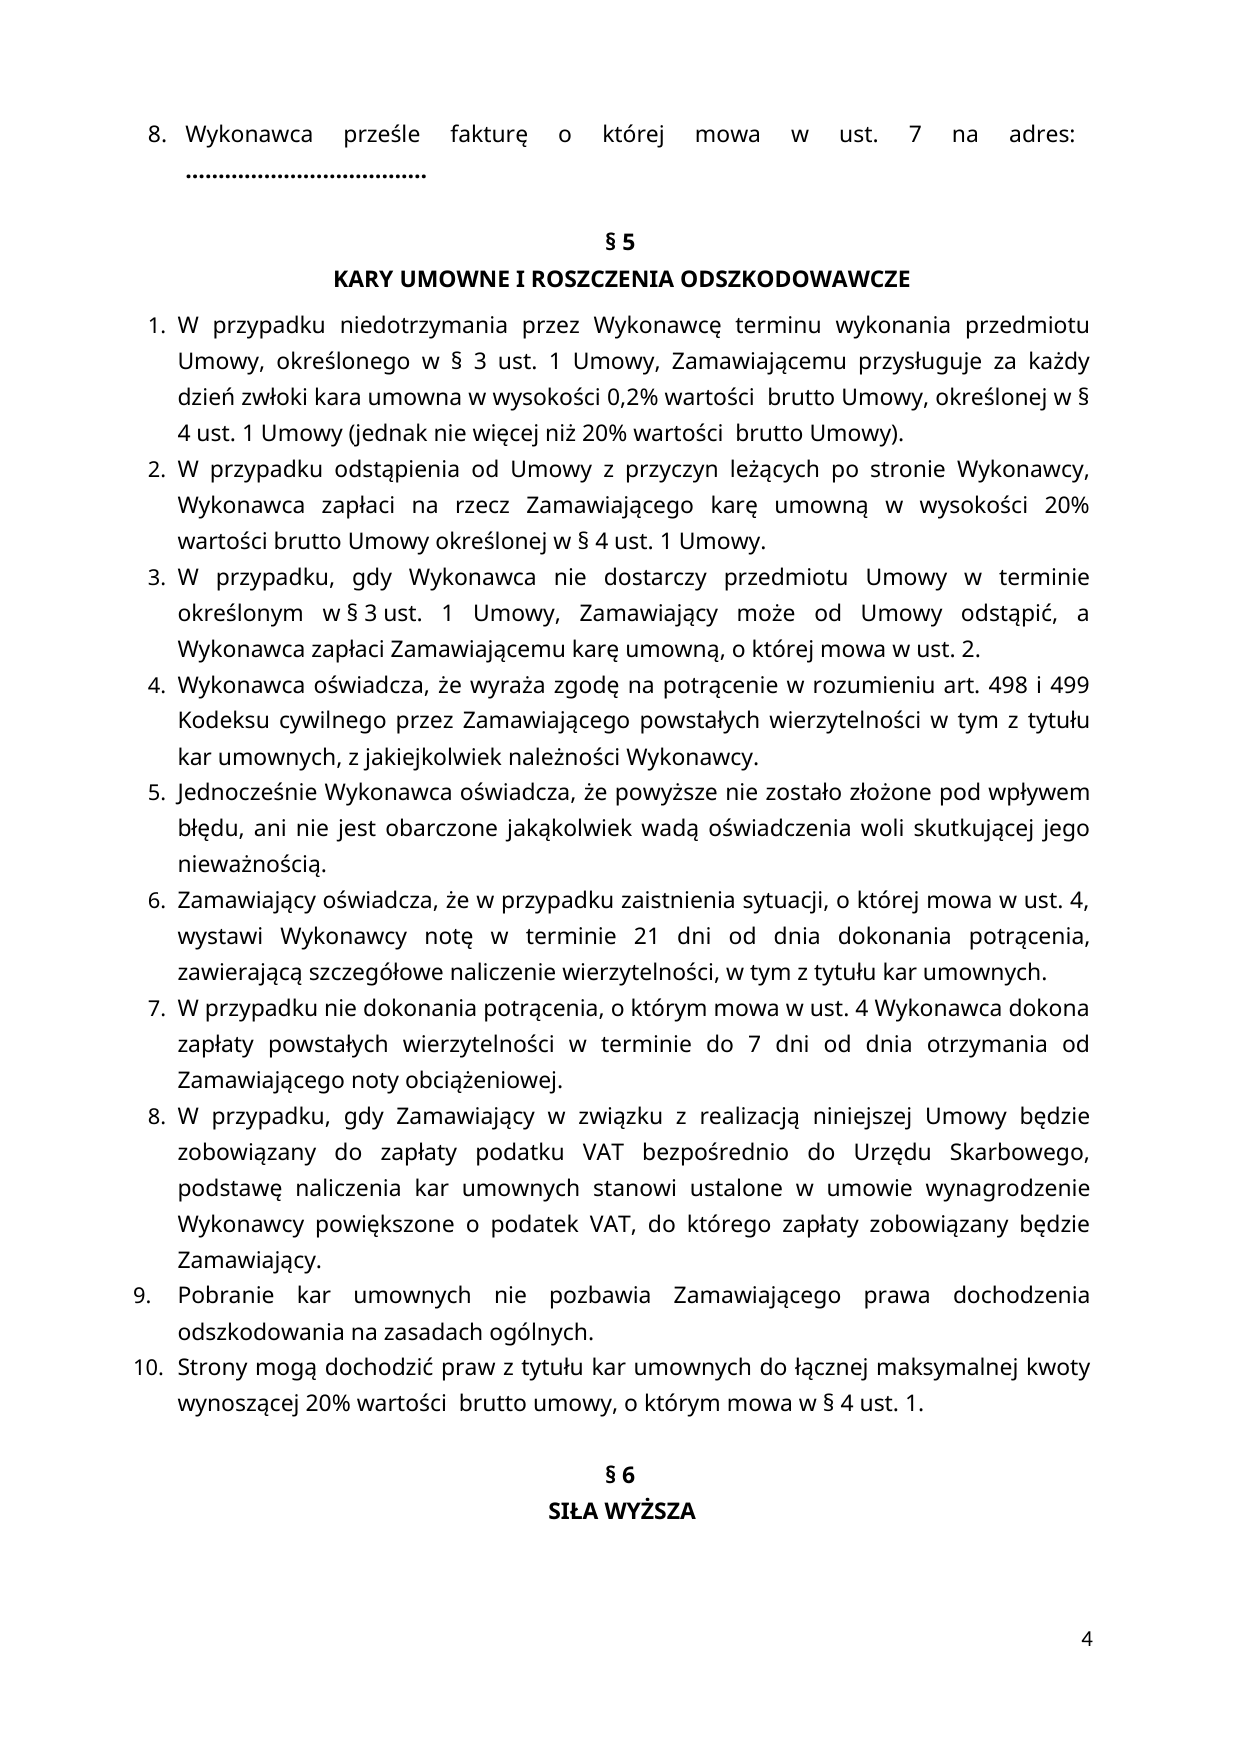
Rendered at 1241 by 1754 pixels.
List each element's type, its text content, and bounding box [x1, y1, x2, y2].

text KARY UMOWNE I ROSZCZENIA ODSZKODOWAWCZE [151, 262, 1093, 294]
text § 5 [148, 226, 1092, 257]
list W przypadku nie dokonania potrącenia, o którym mowa w ust. 4 Wykonawca dokona zapłaty powstałych wierzytelności w terminie do 7 dni od dnia otrzymania od Zamawiającego noty obciążeniowej. [148, 992, 1091, 1095]
list Wykonawca oświadcza, że wyraża zgodę na potrącenie w rozumieniu art. 498 i 499 Kodeksu cywilnego przez Zamawiającego powstałych wierzytelności w tym z tytułu kar umownych, z jakiejkolwiek należności Wykonawcy. [148, 668, 1091, 772]
list W przypadku, gdy Wykonawca nie dostarczy przedmiotu Umowy w terminie określonym w § 3 ust. 1 Umowy, Zamawiający może od Umowy odstąpić, a Wykonawca zapłaci Zamawiającemu karę umowną, o której mowa w ust. 2. [148, 561, 1091, 664]
list Strony mogą dochodzić praw z tytułu kar umownych do łącznej maksymalnej kwoty wynoszącej 20% wartości brutto umowy, o którym mowa w § 4 ust. 1. [133, 1351, 1091, 1418]
text § 6 [163, 1459, 1077, 1490]
list W przypadku odstąpienia od Umowy z przyczyn leżących po stronie Wykonawcy, Wykonawca zapłaci na rzecz Zamawiającego karę umowną w wysokości 20% wartości brutto Umowy określonej w § 4 ust. 1 Umowy. [148, 453, 1091, 556]
list Jednocześnie Wykonawca oświadcza, że powyższe nie zostało złożone pod wpływem błędu, ani nie jest obarczone jakąkolwiek wadą oświadczenia woli skutkującej jego nieważnością. [148, 776, 1091, 879]
list W przypadku, gdy Zamawiający w związku z realizacją niniejszej Umowy będzie zobowiązany do zapłaty podatku VAT bezpośrednio do Urzędu Skarbowego, podstawę naliczenia kar umownych stanowi ustalone w umowie wynagrodzenie Wykonawcy powiększone o podatek VAT, do którego zapłaty zobowiązany będzie Zamawiający. [148, 1100, 1091, 1275]
text SIŁA WYŻSZA [151, 1495, 1093, 1526]
list Wykonawca prześle fakturę o której mowa w ust. 7 na adres: ………………………………. [148, 118, 1077, 185]
list Zamawiający oświadcza, że w przypadku zaistnienia sytuacji, o której mowa w ust. 4, wystawi Wykonawcy notę w terminie 21 dni od dnia dokonania potrącenia, zawierającą szczegółowe naliczenie wierzytelności, w tym z tytułu kar umownych. [148, 884, 1091, 987]
list Pobranie kar umownych nie pozbawia Zamawiającego prawa dochodzenia odszkodowania na zasadach ogólnych. [133, 1279, 1091, 1347]
list W przypadku niedotrzymania przez Wykonawcę terminu wykonania przedmiotu Umowy, określonego w § 3 ust. 1 Umowy, Zamawiającemu przysługuje za każdy dzień zwłoki kara umowna w wysokości 0,2% wartości brutto Umowy, określonej w § 4 ust. 1 Umowy (jednak nie więcej niż 20% wartości brutto Umowy). [148, 309, 1091, 448]
